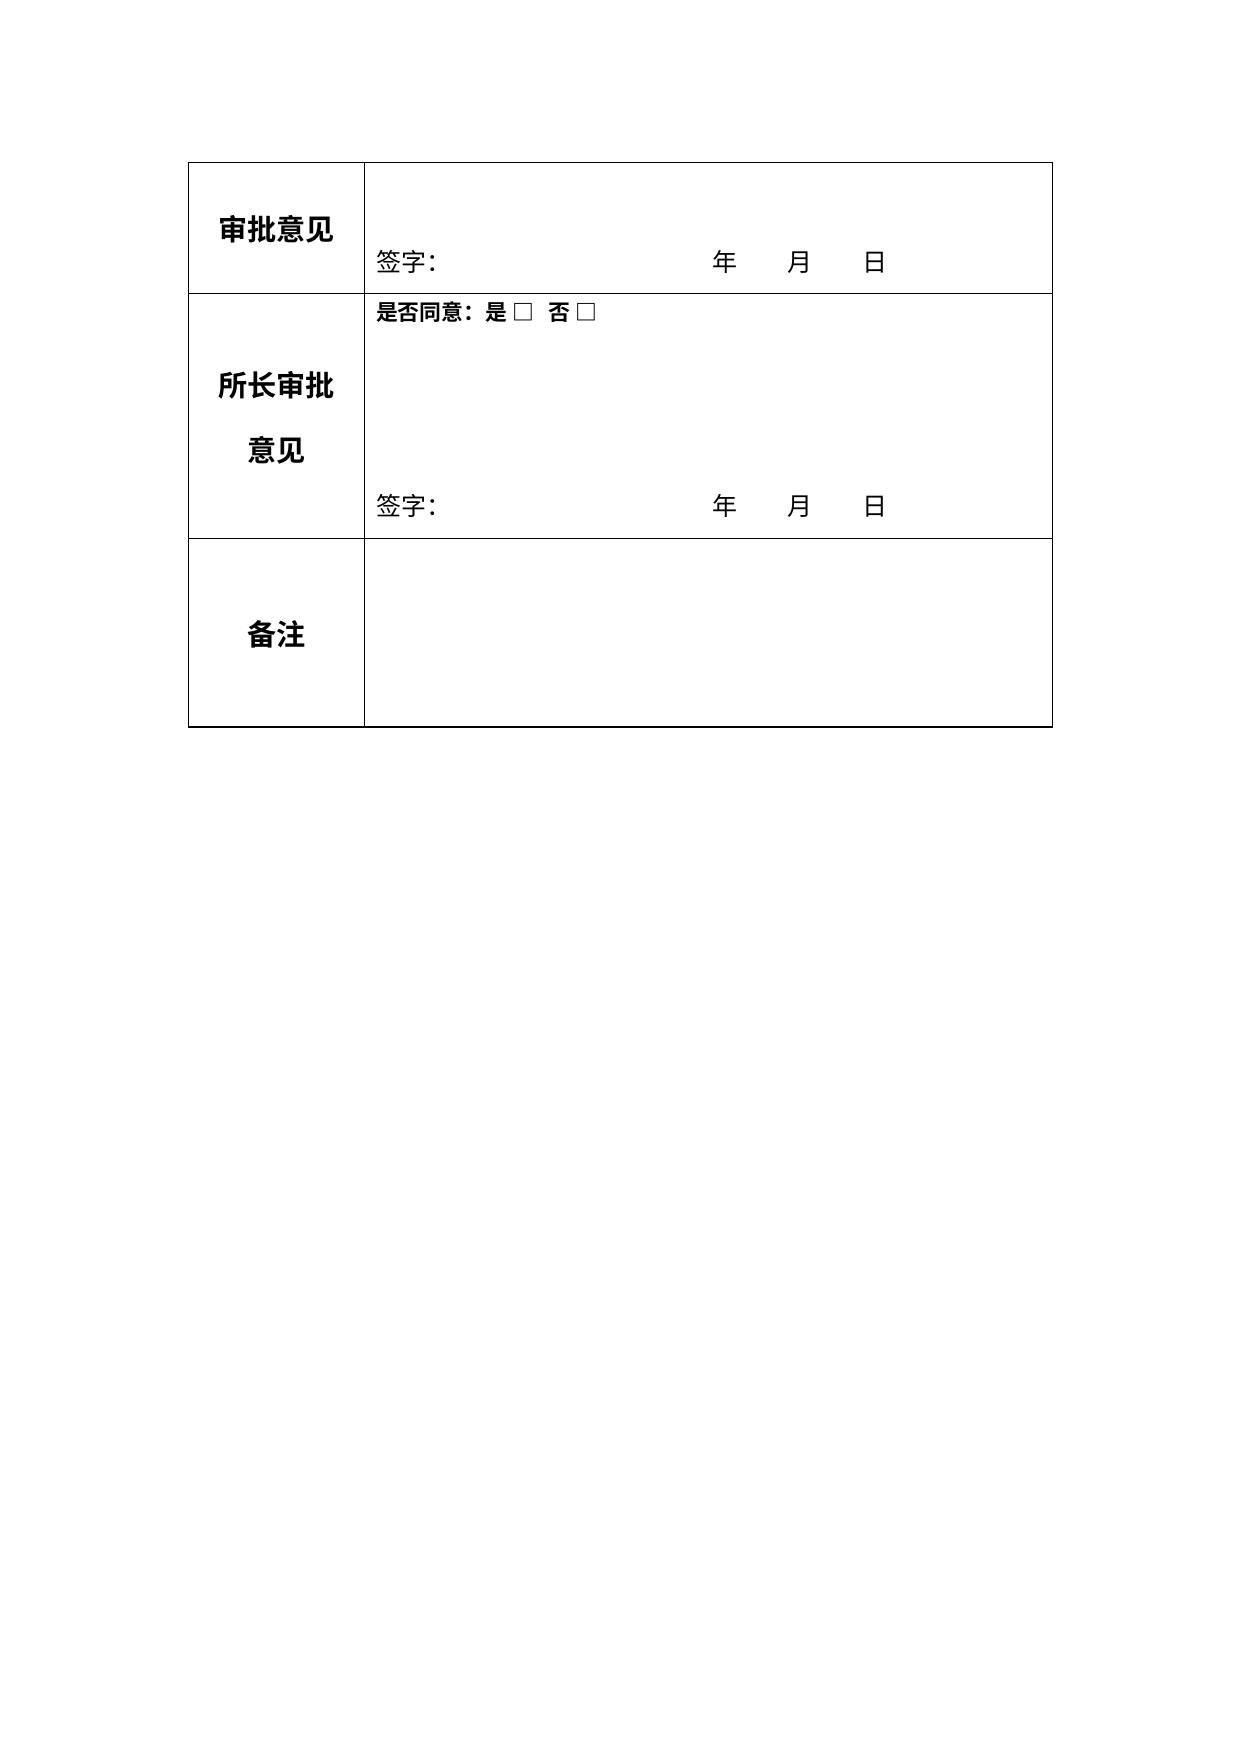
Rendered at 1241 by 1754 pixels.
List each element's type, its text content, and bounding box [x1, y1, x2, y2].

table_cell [365, 163, 1052, 293]
table_cell 是否同意：是 □ 否 □ 签字： 年 月 日 [365, 294, 1052, 537]
table_cell 主管所领导审批意见 [189, 163, 364, 293]
table_cell 备注 [189, 539, 364, 726]
table_cell [365, 539, 1052, 726]
table_cell 所长审批 意见 [189, 294, 364, 537]
